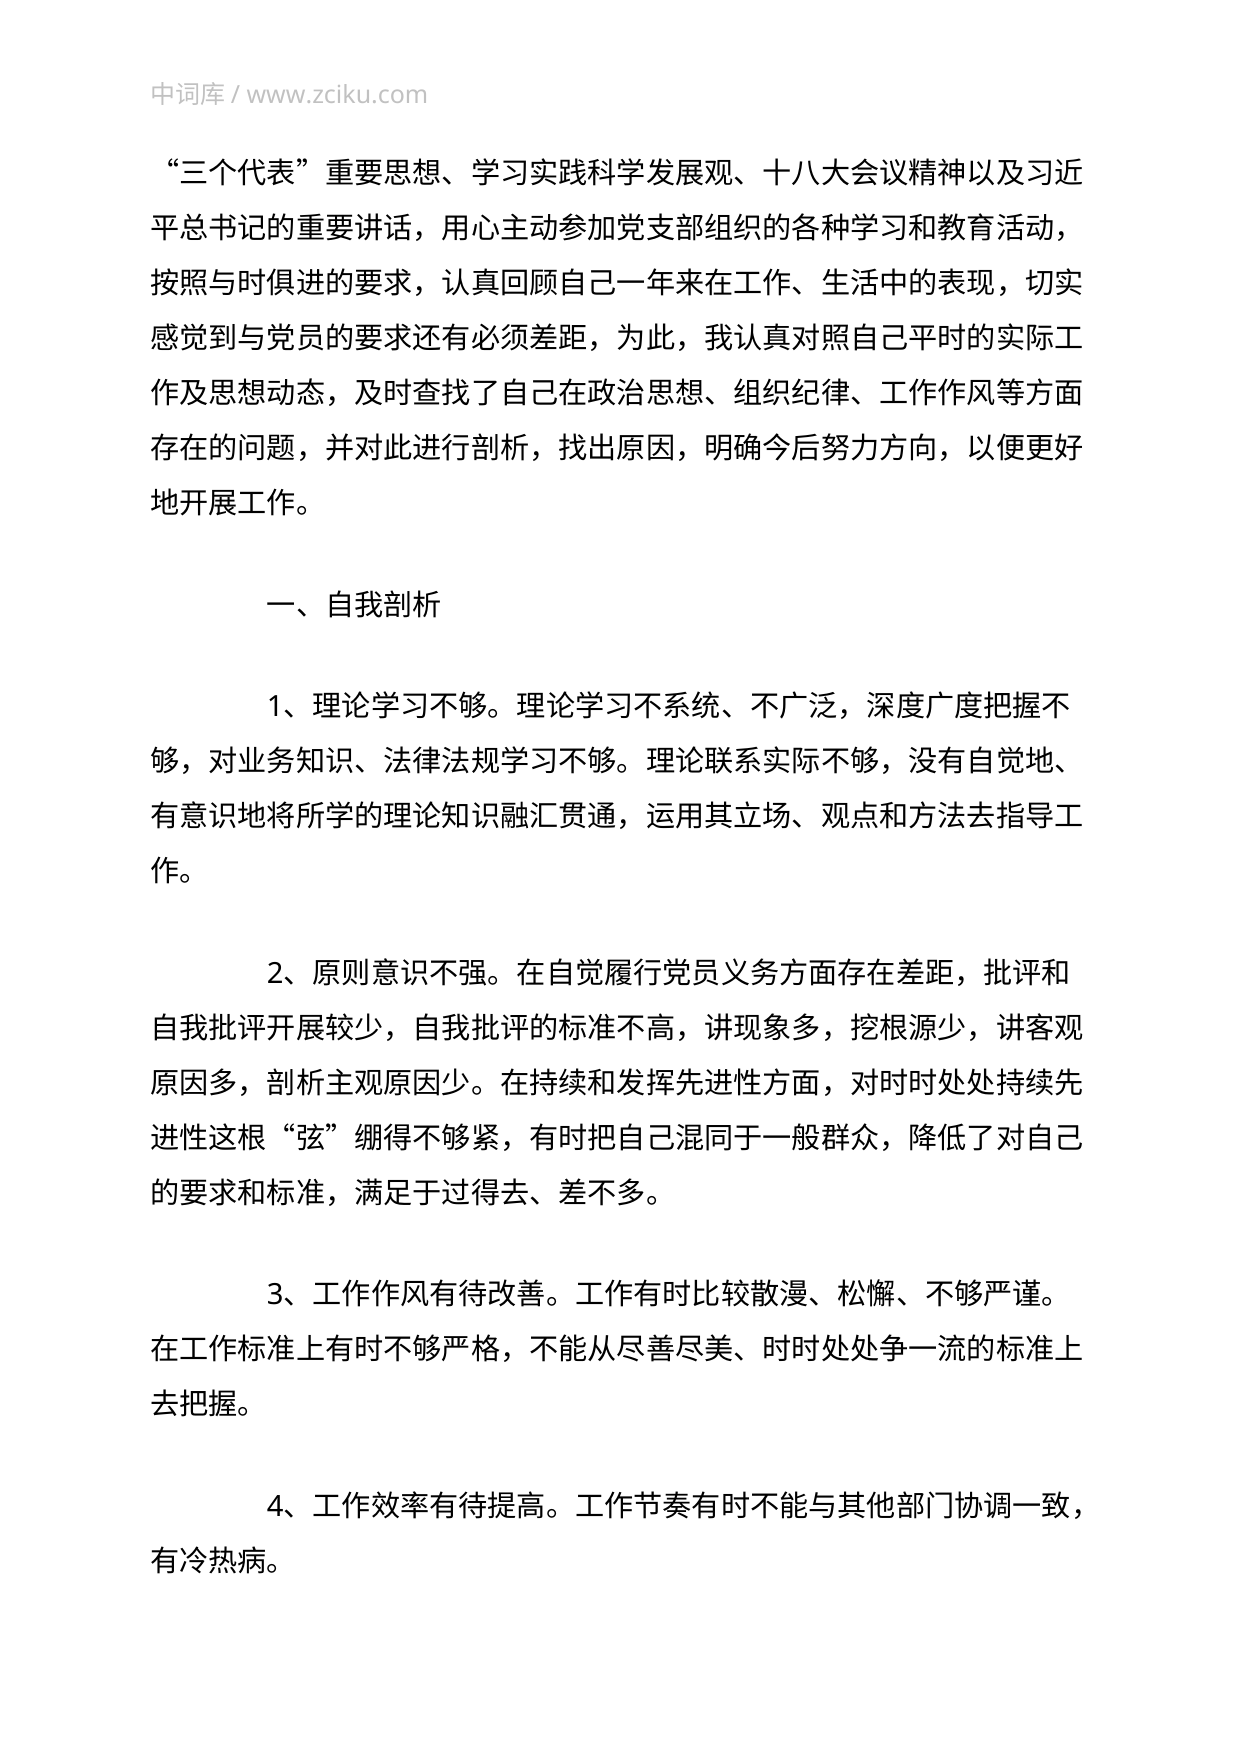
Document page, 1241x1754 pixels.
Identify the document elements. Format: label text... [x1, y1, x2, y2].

text 一、自我剖析 [150, 581, 1090, 623]
text 2、原则意识不强。在自觉履行党员义务方面存在差距，批评和自我批评开展较少，自我批评的标准不高，讲现象多，挖根源少，讲客观原因多，剖析主观原因少。在持续和发挥先进性方面，对时时处处持续先进性这根“弦”绷得不够紧，有时把自己混同于一般群众，降低了对自己的要求和标准，满足于过得去、差不多。 [150, 949, 1090, 1211]
text 4、工作效率有待提高。工作节奏有时不能与其他部门协调一致，有冷热病。 [150, 1483, 1090, 1580]
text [150, 150, 1090, 522]
text 3、工作作风有待改善。工作有时比较散漫、松懈、不够严谨。在工作标准上有时不够严格，不能从尽善尽美、时时处处争一流的标准上去把握。 [150, 1271, 1090, 1423]
text 1、理论学习不够。理论学习不系统、不广泛，深度广度把握不够，对业务知识、法律法规学习不够。理论联系实际不够，没有自觉地、有意识地将所学的理论知识融汇贯通，运用其立场、观点和方法去指导工作。 [150, 683, 1090, 890]
